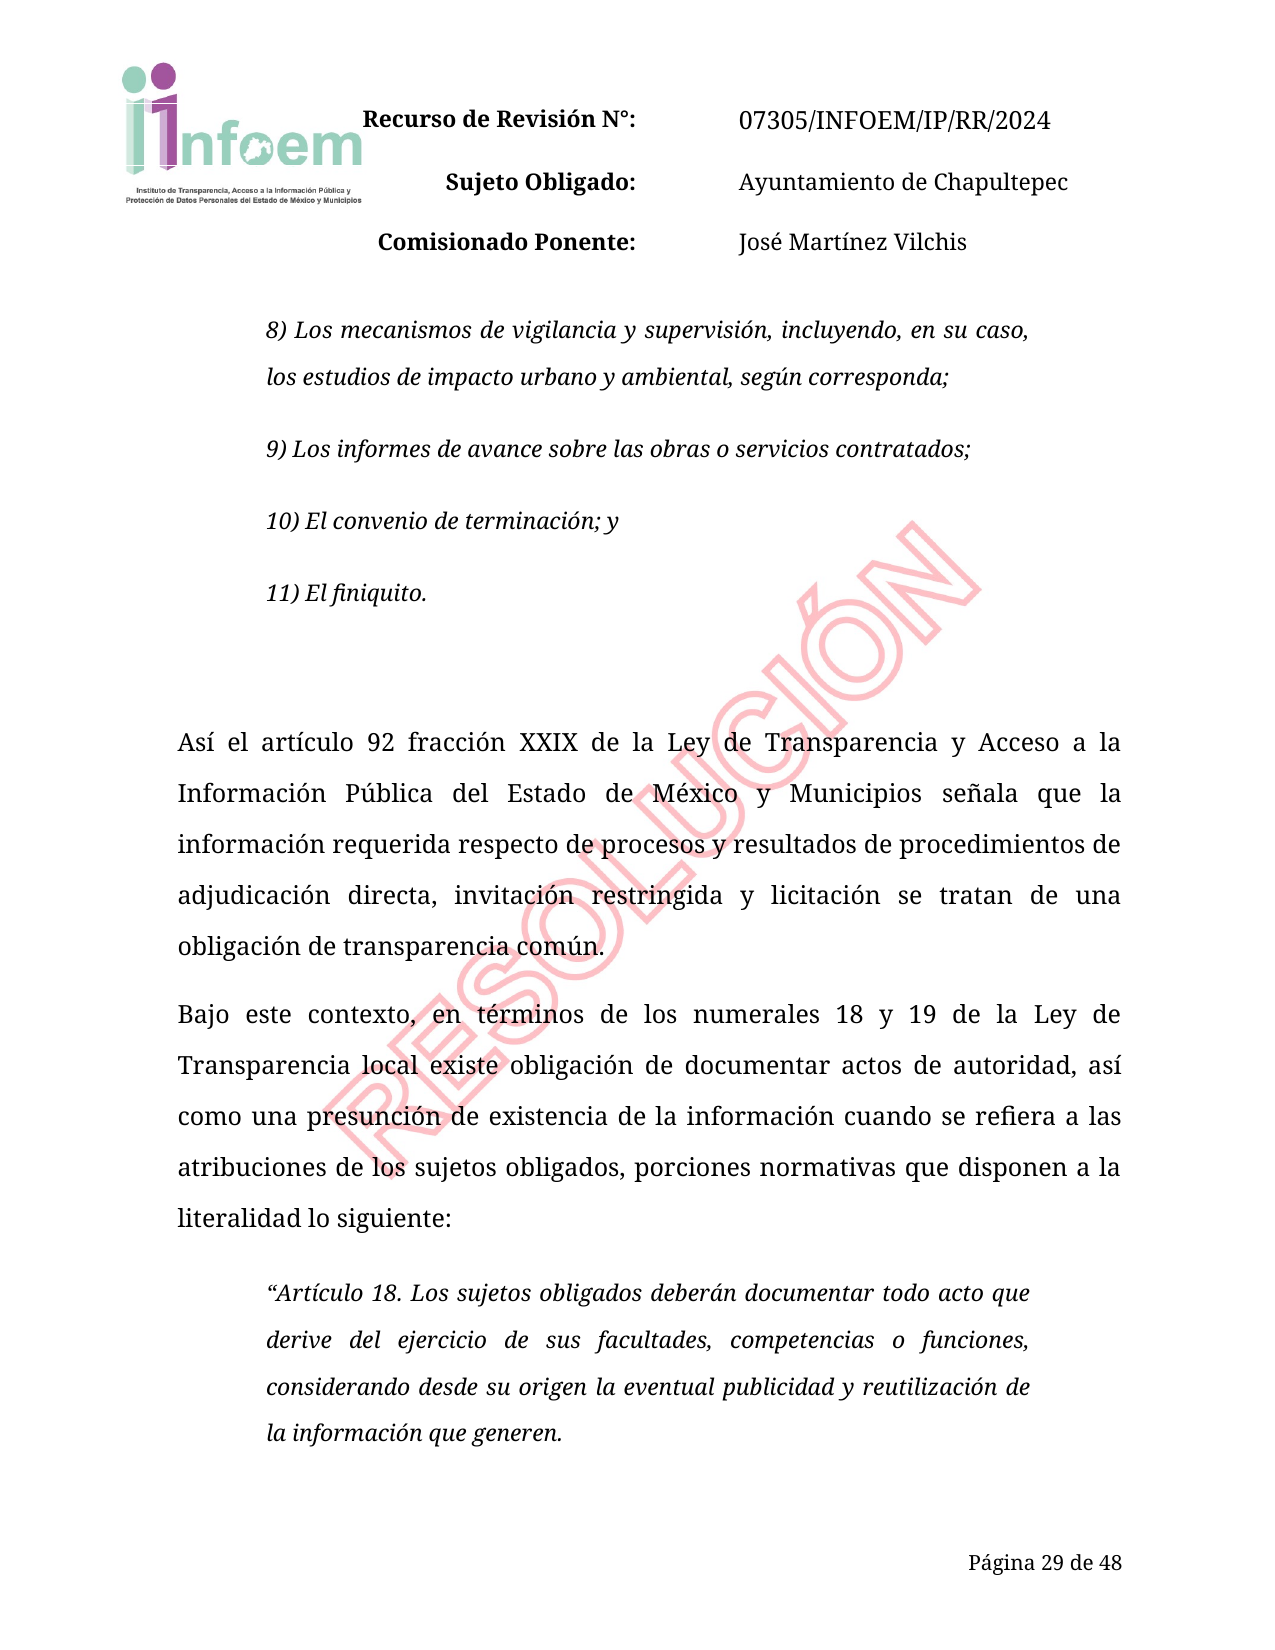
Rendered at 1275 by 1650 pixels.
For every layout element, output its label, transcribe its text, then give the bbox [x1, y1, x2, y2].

text “Artículo 18. Los sujetos obligados deberán documentar todo acto que derive del ejercicio de sus facultades, competencias o funciones, considerando desde su origen la eventual publicidad y reutilización de la información que generen. [266, 1277, 1033, 1449]
picture [3, 2, 1268, 1650]
text Así el artículo 92 fracción XXIX de la Ley de Transparencia y Acceso a la Información Pública del Estado de México y Municipios señala que la información requerida respecto de procesos y resultados de procedimientos de adjudicación directa, invitación restringida y licitación se tratan de una obligación de transparencia común. [177, 725, 1122, 963]
text 11) El finiquito. [266, 577, 1033, 608]
text 8) Los mecanismos de vigilancia y supervisión, incluyendo, en su caso, los estudios de impacto urbano y ambiental, según corresponda; [266, 314, 1033, 392]
text 10) El convenio de terminación; y [266, 505, 1033, 536]
text 9) Los informes de avance sobre las obras o servicios contratados; [266, 433, 1033, 464]
text Bajo este contexto, en términos de los numerales 18 y 19 de la Ley de Transparencia local existe obligación de documentar actos de autoridad, así como una presunción de existencia de la información cuando se refiera a las atribuciones de los sujetos obligados, porciones normativas que disponen a la literalidad lo siguiente: [177, 997, 1122, 1235]
